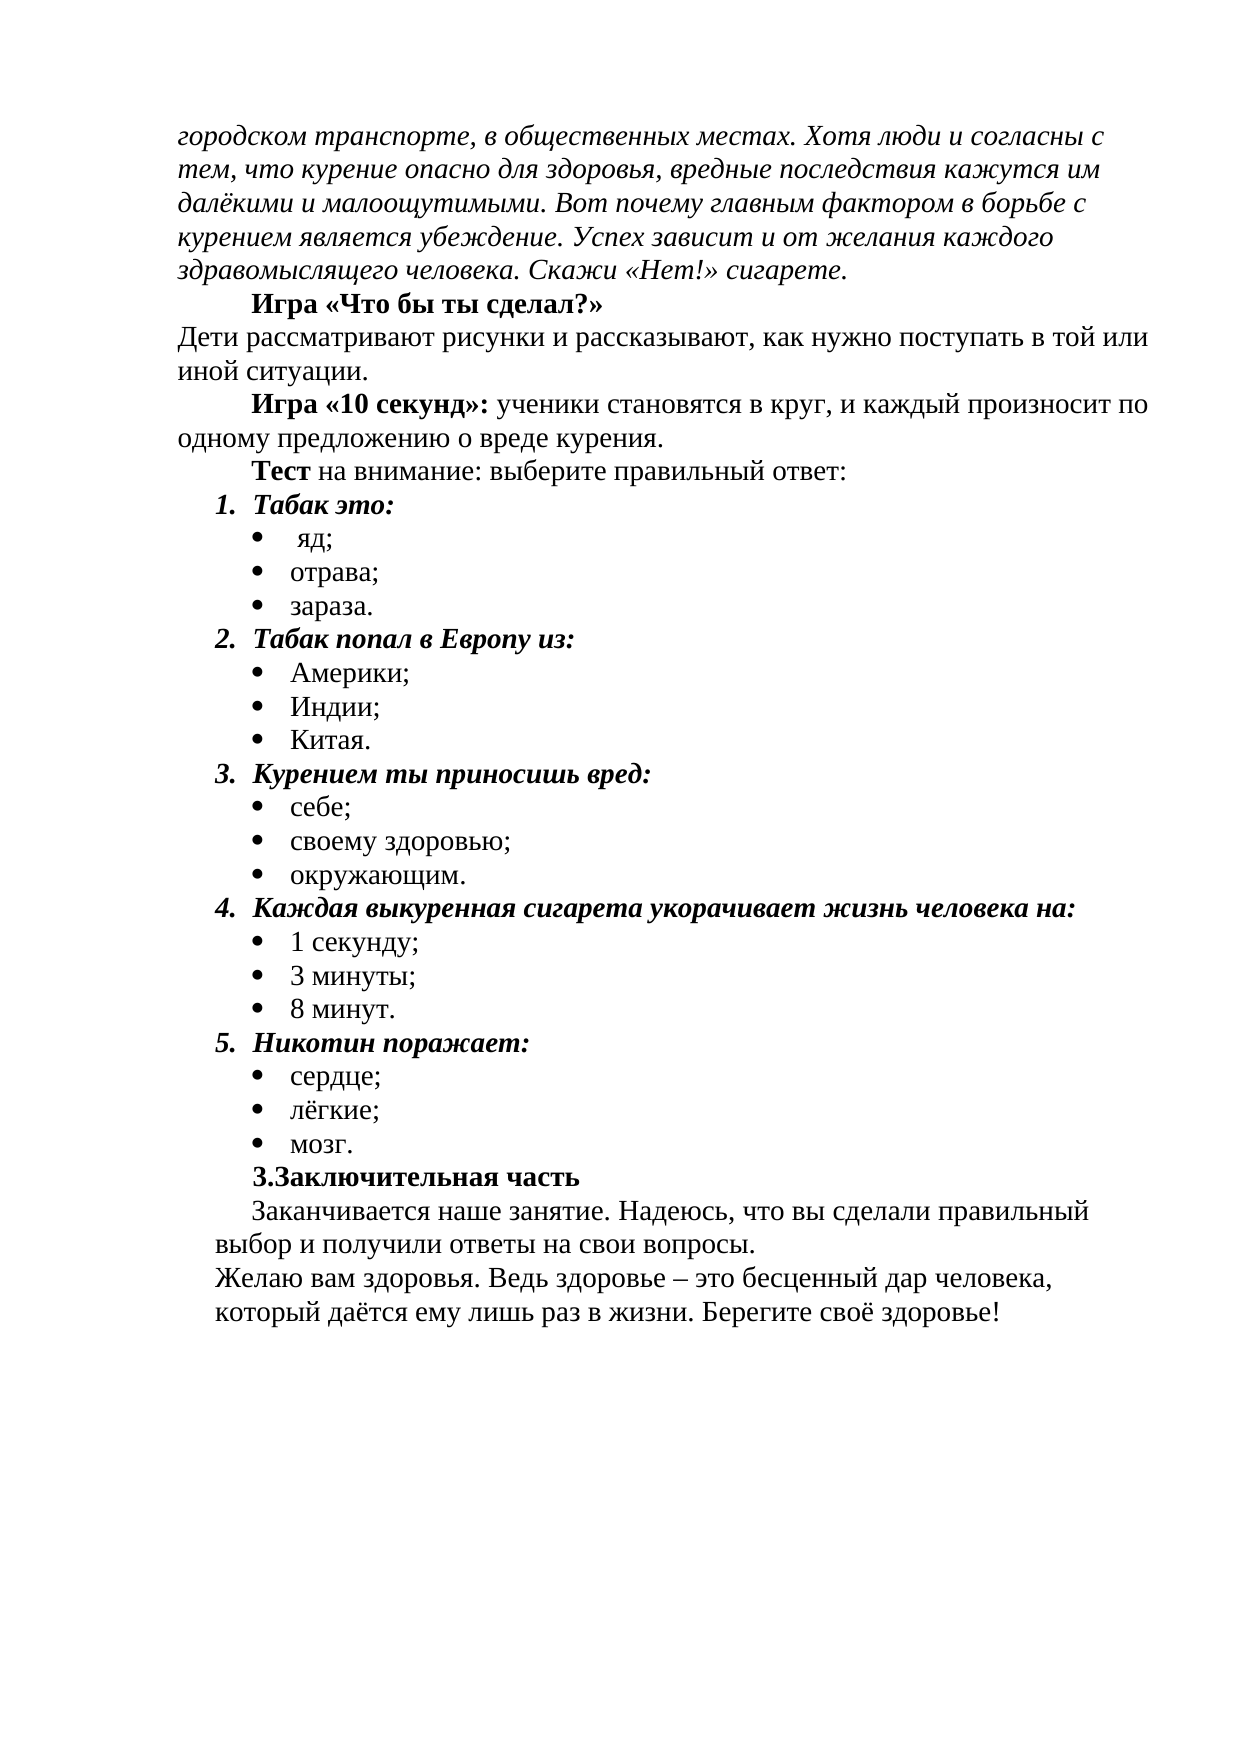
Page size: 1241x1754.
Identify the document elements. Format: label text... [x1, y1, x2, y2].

list Индии; [252, 689, 1152, 722]
text Дети рассматривают рисунки и рассказывают, как нужно поступать в той или иной ситуации. [177, 319, 1152, 386]
text Желаю вам здоровья. Ведь здоровье – это бесценный дар человека, который даётся ему лишь раз в жизни. Берегите своё здоровье! [215, 1260, 1152, 1327]
list Америки; [252, 655, 1152, 689]
list Никотин поражает: [215, 1025, 1152, 1058]
list лёгкие; [252, 1092, 1152, 1126]
list окружающим. [252, 857, 1152, 891]
list 1 секунду; [252, 924, 1152, 958]
list зараза. [252, 588, 1152, 622]
text Игра «10 секунд»: ученики становятся в круг, и каждый произносит по одному предложению о вреде курения. [177, 386, 1152, 453]
list своему здоровью; [252, 823, 1152, 857]
list Китая. [252, 722, 1152, 756]
list Курением ты приносишь вред: [215, 756, 1152, 789]
text Тест на внимание: выберите правильный ответ: [177, 453, 1152, 487]
list Каждая выкуренная сигарета укорачивает жизнь человека на: [215, 891, 1152, 924]
list себе; [252, 789, 1152, 823]
list отрава; [252, 554, 1152, 588]
list 8 минут. [252, 991, 1152, 1025]
list сердце; [252, 1058, 1152, 1092]
list 3.Заключительная часть [252, 1159, 1152, 1193]
list Табак попал в Европу из: [215, 622, 1152, 655]
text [177, 118, 1152, 286]
list Табак это: [215, 487, 1152, 521]
text Заканчивается наше занятие. Надеюсь, что вы сделали правильный выбор и получили ответы на свои вопросы. [215, 1193, 1152, 1260]
list мозг. [252, 1126, 1152, 1159]
list яд; [252, 521, 1152, 554]
list 3 минуты; [252, 958, 1152, 991]
text Игра «Что бы ты сделал?» [177, 286, 1152, 319]
